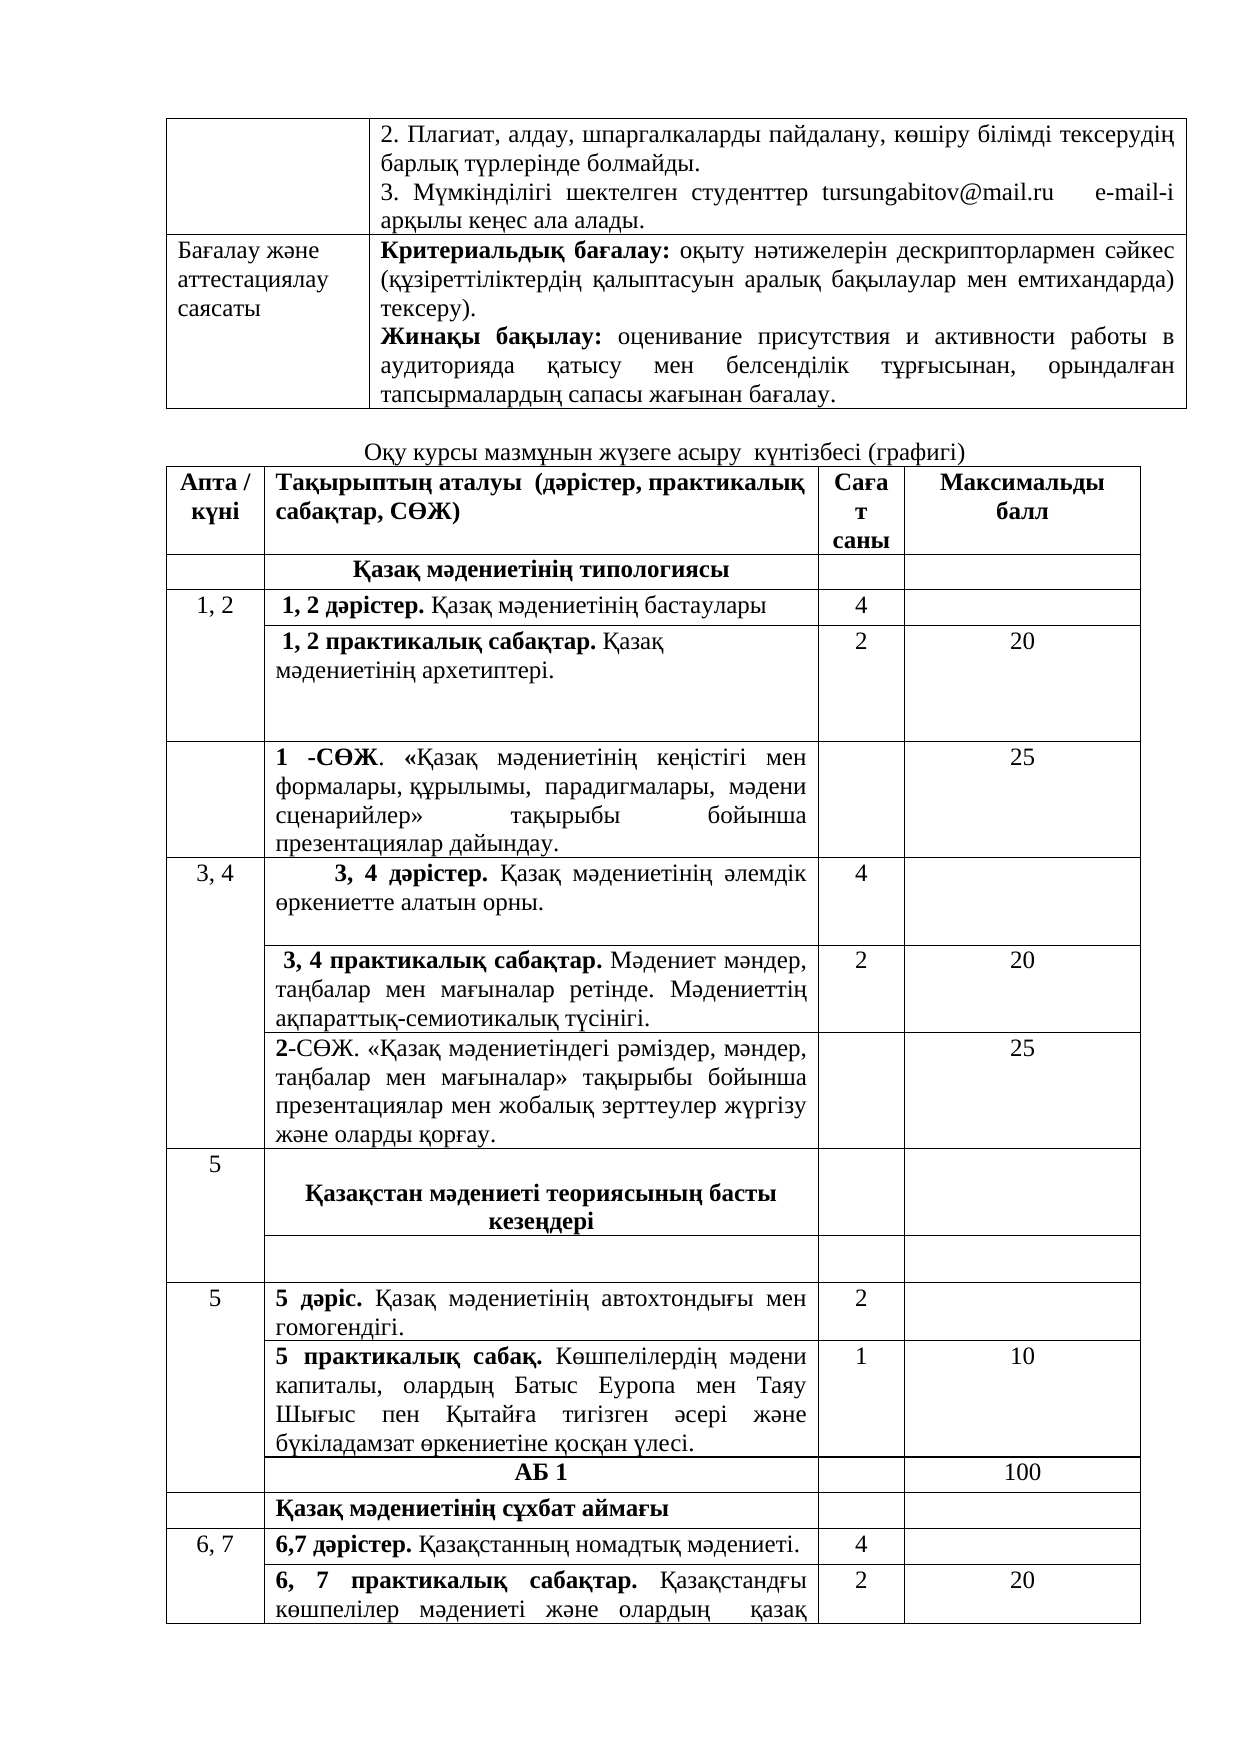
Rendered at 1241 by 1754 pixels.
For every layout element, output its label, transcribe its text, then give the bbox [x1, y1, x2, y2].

table_header Максимальды балл [905, 467, 1140, 553]
table_cell 5 [167, 1149, 264, 1282]
table_cell 6,7 дәрістер. Қазақстанның номадтық мәдениеті. [265, 1529, 818, 1564]
table_cell [819, 742, 904, 857]
table_cell 5 [167, 1283, 264, 1492]
table_cell 5 практикалық сабақ. Көшпелілердің мәдени капиталы, олардың Батыс Еуропа мен Таяу Шығыс пен Қытайға тигізген әсері және бүкіладамзат өркениетіне қосқан үлесі. [265, 1341, 818, 1456]
table_cell [167, 555, 264, 589]
table_cell [167, 742, 264, 857]
table_cell 3, 4 практикалық сабақтар. Мәдениет мәндер, таңбалар мен мағыналар ретінде. Мәдениеттің ақпараттық-семиотикалық түсінігі. [265, 946, 818, 1032]
table_cell [819, 1236, 904, 1282]
table_cell 20 [905, 946, 1140, 1032]
table_cell 20 [905, 626, 1140, 741]
table_cell 5 дәріс. Қазақ мәдениетінің автохтондығы мен гомогендігі. [265, 1283, 818, 1340]
table_cell 1, 2 практикалық сабақтар. Қазақ мәдениетінің архетиптері. [265, 626, 818, 741]
table_cell 25 [905, 1033, 1140, 1148]
table_cell Қазақ мәдениетінің сұхбат аймағы [265, 1493, 818, 1528]
table_cell 4 [819, 1529, 904, 1564]
table_cell [819, 1493, 904, 1528]
table_cell [905, 1236, 1140, 1282]
table_header Апта / күні [167, 467, 264, 553]
table_cell Қазақ мәдениетінің типологиясы [265, 555, 818, 589]
table_cell [265, 1236, 818, 1282]
table_cell 10 [905, 1341, 1140, 1456]
table_cell 2 [819, 946, 904, 1032]
table_cell [905, 590, 1140, 625]
table_cell 1 -СӨЖ. «Қазақ мәдениетінің кеңістігі мен формалары, құрылымы, парадигмалары, мәдени сценарийлер» тақырыбы бойынша презентациялар дайындау. [265, 742, 818, 857]
table_cell [905, 1493, 1140, 1528]
table_cell 100 [905, 1458, 1140, 1492]
table_cell [819, 555, 904, 589]
table_cell 1, 2 дәрістер. Қазақ мәдениетінің бастаулары [265, 590, 818, 625]
table_cell 3, 4 [167, 858, 264, 1148]
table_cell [265, 1565, 818, 1623]
table_header Сағат саны [819, 467, 904, 553]
table_cell [905, 858, 1140, 944]
table_cell Критериальдық бағалау: оқыту нәтижелерін дескрипторлармен сәйкес (құзіреттіліктердің қалыптасуын аралық бақылаулар мен емтихандарда) тексеру). Жинақы бақылау: оценивание присутствия и активности работы в аудиторияда қатысу мен белсенділік тұрғысынан, орындалған тапсырмалардың сапасы жағынан бағалау. [370, 235, 1186, 408]
table_cell 25 [905, 742, 1140, 857]
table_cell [370, 119, 1186, 234]
table_cell 20 [905, 1565, 1140, 1623]
table_cell 1, 2 [167, 590, 264, 741]
table_cell Бағалау және аттестациялау саясаты [167, 235, 369, 408]
table_cell [819, 1458, 904, 1492]
table_cell 2 [819, 1283, 904, 1340]
table_cell [905, 1149, 1140, 1235]
table_cell [819, 1149, 904, 1235]
table_cell [905, 1529, 1140, 1564]
table_cell 6, 7 [167, 1529, 264, 1623]
table_cell 4 [819, 590, 904, 625]
table_cell [905, 1283, 1140, 1340]
table_cell [167, 1493, 264, 1528]
table_cell 2-СӨЖ. «Қазақ мәдениетіндегі рәміздер, мәндер, таңбалар мен мағыналар» тақырыбы бойынша презентациялар мен жобалық зерттеулер жүргізу және оларды қорғау. [265, 1033, 818, 1148]
table_cell 2 [819, 1565, 904, 1623]
table_cell 4 [819, 858, 904, 944]
table_cell [819, 1033, 904, 1148]
table_cell [905, 555, 1140, 589]
table_cell 3, 4 дәрістер. Қазақ мәдениетінің әлемдік өркениетте алатын орны. [265, 858, 818, 944]
text Оқу курсы мазмұнын жүзеге асыру күнтізбесі (графигі) [177, 437, 1152, 466]
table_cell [167, 119, 369, 234]
table_cell 2 [819, 626, 904, 741]
table_cell 1 [819, 1341, 904, 1456]
table_cell АБ 1 [265, 1458, 818, 1492]
table_header Тақырыптың аталуы (дәрістер, практикалық сабақтар, СӨЖ) [265, 467, 818, 553]
table_cell Қазақстан мәдениеті теориясының басты кезеңдері [265, 1149, 818, 1235]
